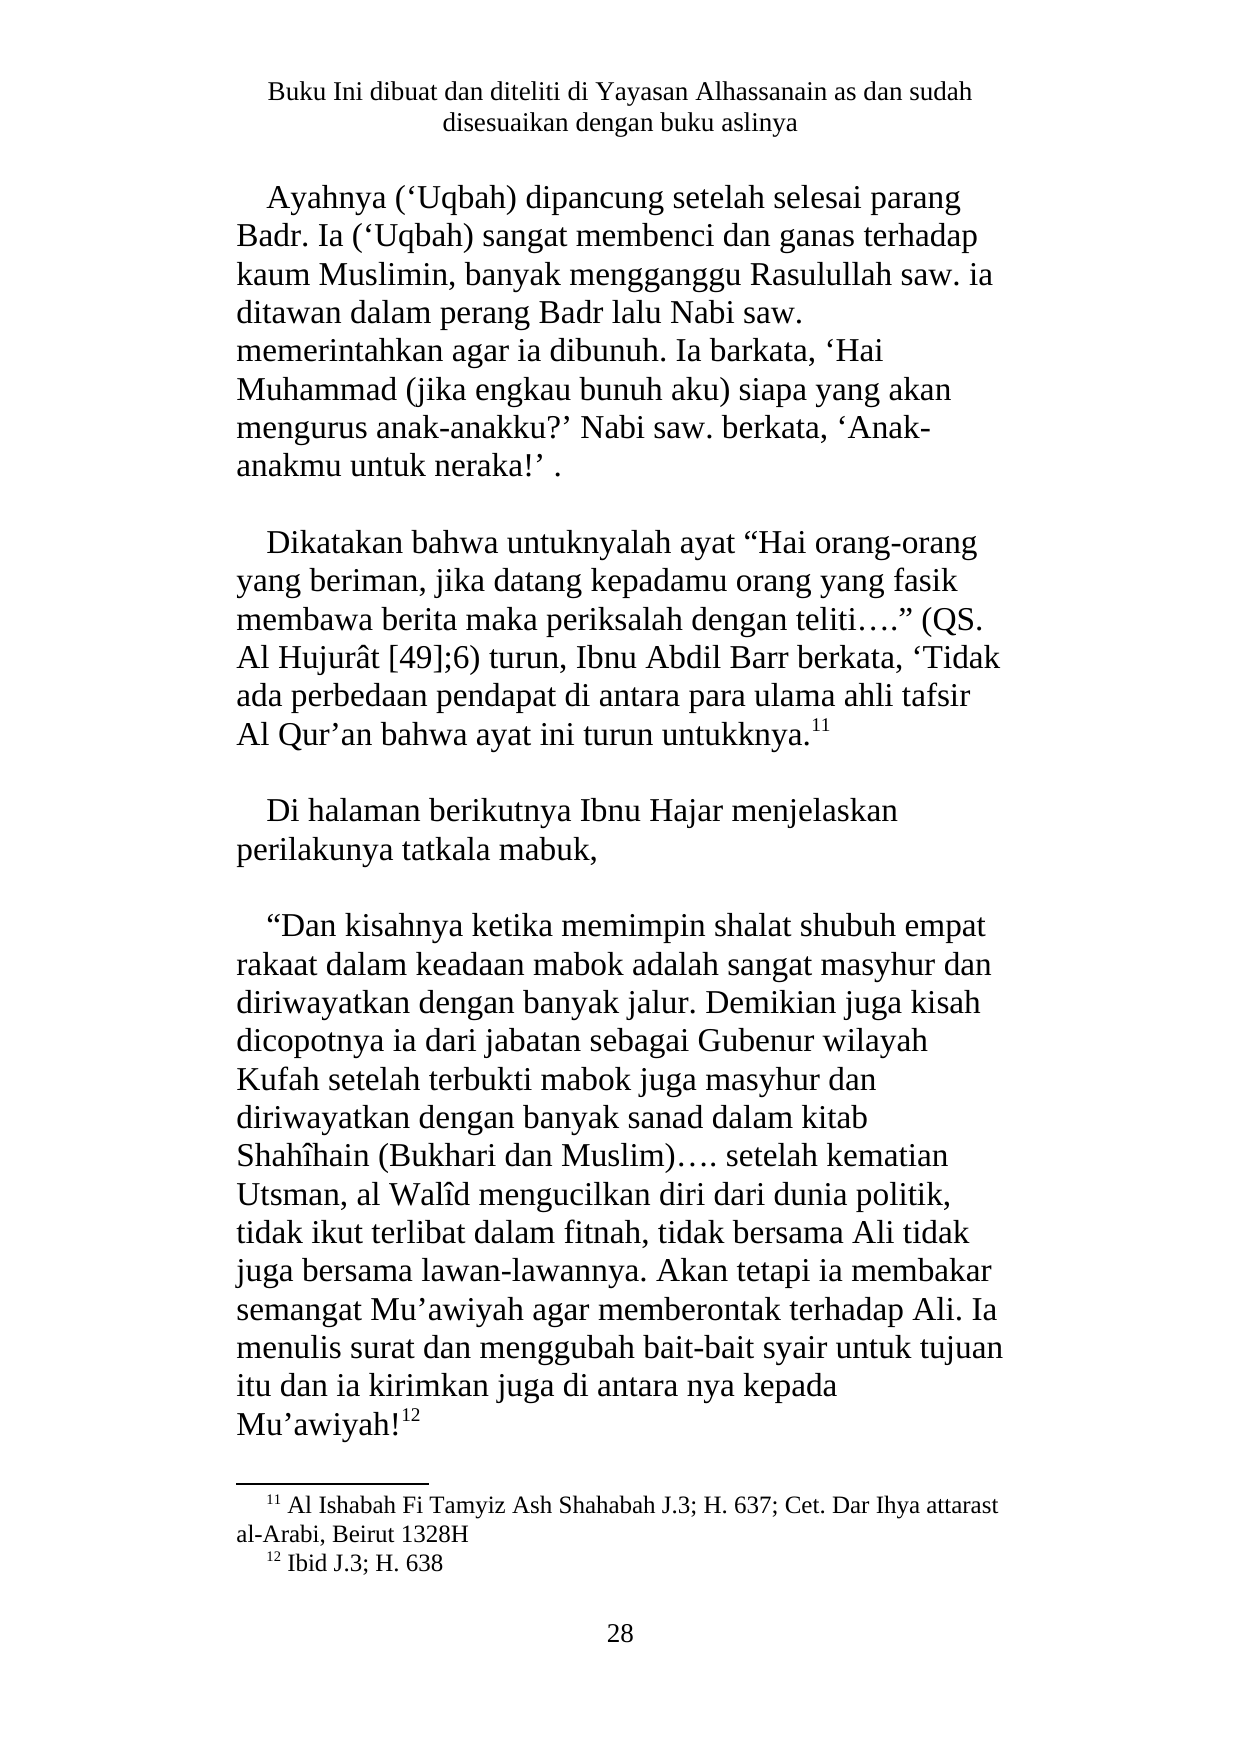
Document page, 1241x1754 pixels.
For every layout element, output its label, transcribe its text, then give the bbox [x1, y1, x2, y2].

text Dikatakan bahwa untuknyalah ayat “Hai orang-orang yang beriman, jika datang kepadamu orang yang fasik membawa berita maka periksalah dengan teliti….” (QS. Al Hujurât [49];6) turun, Ibnu Abdil Barr berkata, ‘Tidak ada perbedaan pendapat di antara para ulama ahli tafsir Al Qur’an bahwa ayat ini turun untukknya. [236, 522, 1004, 752]
text “Dan kisahnya ketika memimpin shalat shubuh empat rakaat dalam keadaan mabok adalah sangat masyhur dan diriwayatkan dengan banyak jalur. Demikian juga kisah dicopotnya ia dari jabatan sebagai Gubenur wilayah Kufah setelah terbukti mabok juga masyhur dan diriwayatkan dengan banyak sanad dalam kitab Shahîhain (Bukhari dan Muslim)…. setelah kematian Utsman, al Walîd mengucilkan diri dari dunia politik, tidak ikut terlibat dalam fitnah, tidak bersama Ali tidak juga bersama lawan-lawannya. Akan tetapi ia membakar semangat Mu’awiyah agar memberontak terhadap Ali. Ia menulis surat dan menggubah bait-bait syair untuk tujuan itu dan ia kirimkan juga di antara nya kepada Mu’awiyah! [236, 906, 1004, 1442]
text Di halaman berikutnya Ibnu Hajar menjelaskan perilakunya tatkala mabuk, [236, 791, 1004, 867]
text Ayahnya (‘Uqbah) dipancung setelah selesai parang Badr. Ia (‘Uqbah) sangat membenci dan ganas terhadap kaum Muslimin, banyak mengganggu Rasulullah saw. ia ditawan dalam perang Badr lalu Nabi saw. memerintahkan agar ia dibunuh. Ia barkata, ‘Hai Muhammad (jika engkau bunuh aku) siapa yang akan mengurus anak-anakku?’ Nabi saw. berkata, ‘Anak-anakmu untuk neraka!’ . [236, 177, 1004, 484]
